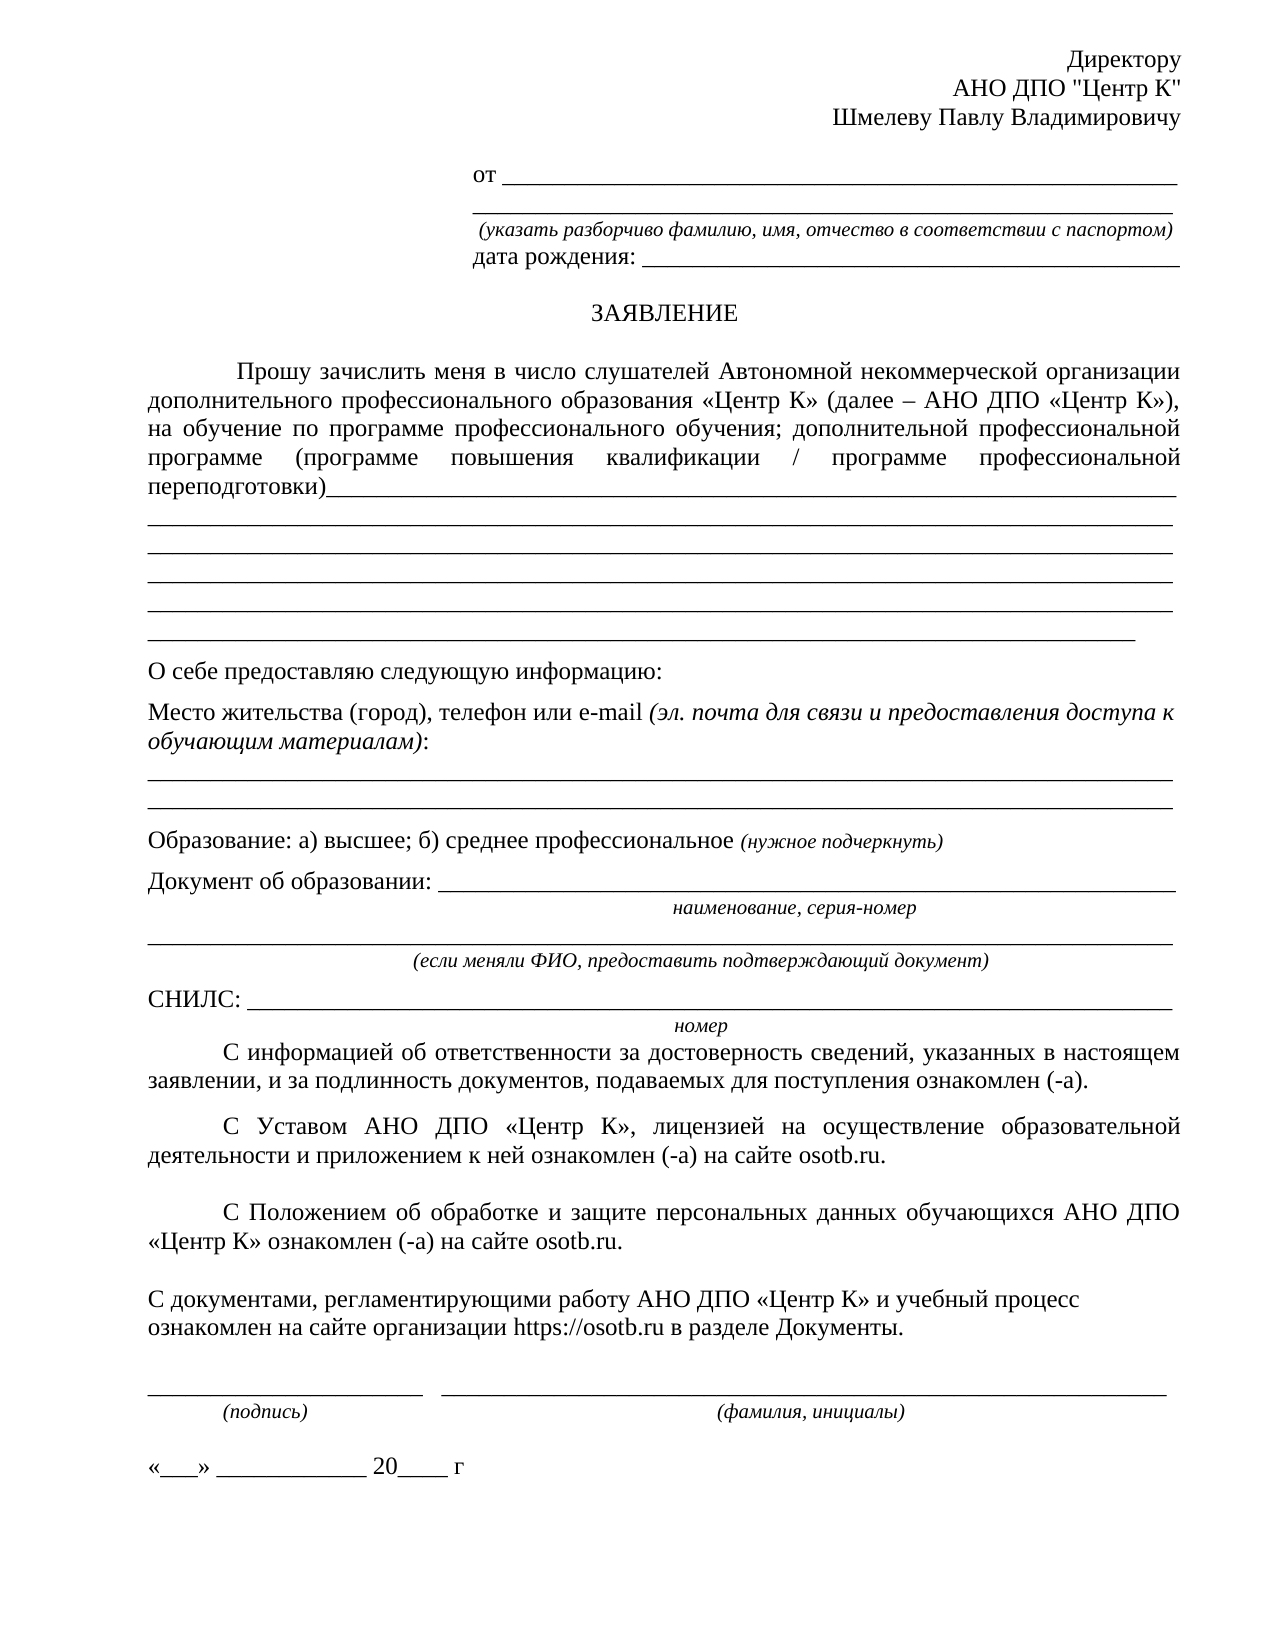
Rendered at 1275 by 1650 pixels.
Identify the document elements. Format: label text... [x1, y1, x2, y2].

text наименование, серия-номер [148, 895, 1181, 919]
text (подпись) (фамилия, инициалы) [148, 1399, 1181, 1423]
text Документ об образовании: ___________________________________________________________ [148, 866, 1181, 895]
text Директору [473, 44, 1181, 73]
text Место жительства (город), телефон или e-mail (эл. почта для связи и предоставления доступа к обучающим материалам): ____________________________________________________________________________________________________________________________________________________________________ [148, 697, 1181, 812]
text С Уставом АНО ДПО «Центр К», лицензией на осуществление образовательной деятельности и приложением к ней ознакомлен (-а) на сайте osotb.ru. [148, 1111, 1181, 1169]
text Шмелеву Павлу Владимировичу [473, 102, 1181, 131]
text __________________________________________________________________________________ [148, 919, 1181, 947]
text С документами, регламентирующими работу АНО ДПО «Центр К» и учебный процесс ознакомлен на сайте организации https://osotb.ru в разделе Документы. [148, 1284, 1181, 1341]
text Прошу зачислить меня в число слушателей Автономной некоммерческой организации дополнительного профессионального образования «Центр К» (далее – АНО ДПО «Центр К»), на обучение по программе профессионального обучения; дополнительной профессиональной программе (программе повышения квалификации / программе профессиональной переподготовки)______________________________________________________________________________________________________________________________________________________ _____________________________________________________________________________________________________________________________________________________________________________________________________________________________________________________________________________________________________________________________________ [148, 356, 1181, 643]
text ________________________________________________________ [473, 188, 1181, 217]
text от ______________________________________________________ [473, 159, 1181, 188]
text СНИЛС: __________________________________________________________________________ [148, 984, 1181, 1013]
text (если меняли ФИО, предоставить подтверждающий документ) [148, 947, 1181, 972]
text АНО ДПО "Центр К" [473, 73, 1181, 102]
text С Положением об обработке и защите персональных данных обучающихся АНО ДПО «Центр К» ознакомлен (-а) на сайте osotb.ru. [148, 1197, 1181, 1255]
text «___» ____________ 20____ г [148, 1451, 1181, 1480]
text номер [148, 1013, 1181, 1037]
text ______________________ __________________________________________________________ [148, 1370, 1181, 1399]
text дата рождения: ___________________________________________ [473, 241, 1181, 270]
text О себе предоставляю следующую информацию: [148, 656, 1181, 685]
text (указать разборчиво фамилию, имя, отчество в соответствии с паспортом) [473, 217, 1181, 241]
text С информацией об ответственности за достоверность сведений, указанных в настоящем заявлении, и за подлинность документов, подаваемых для поступления ознакомлен (-а). [148, 1037, 1181, 1094]
text ЗАЯВЛЕНИЕ [148, 298, 1181, 327]
text Образование: а) высшее; б) среднее профессиональное (нужное подчеркнуть) [148, 825, 1181, 853]
